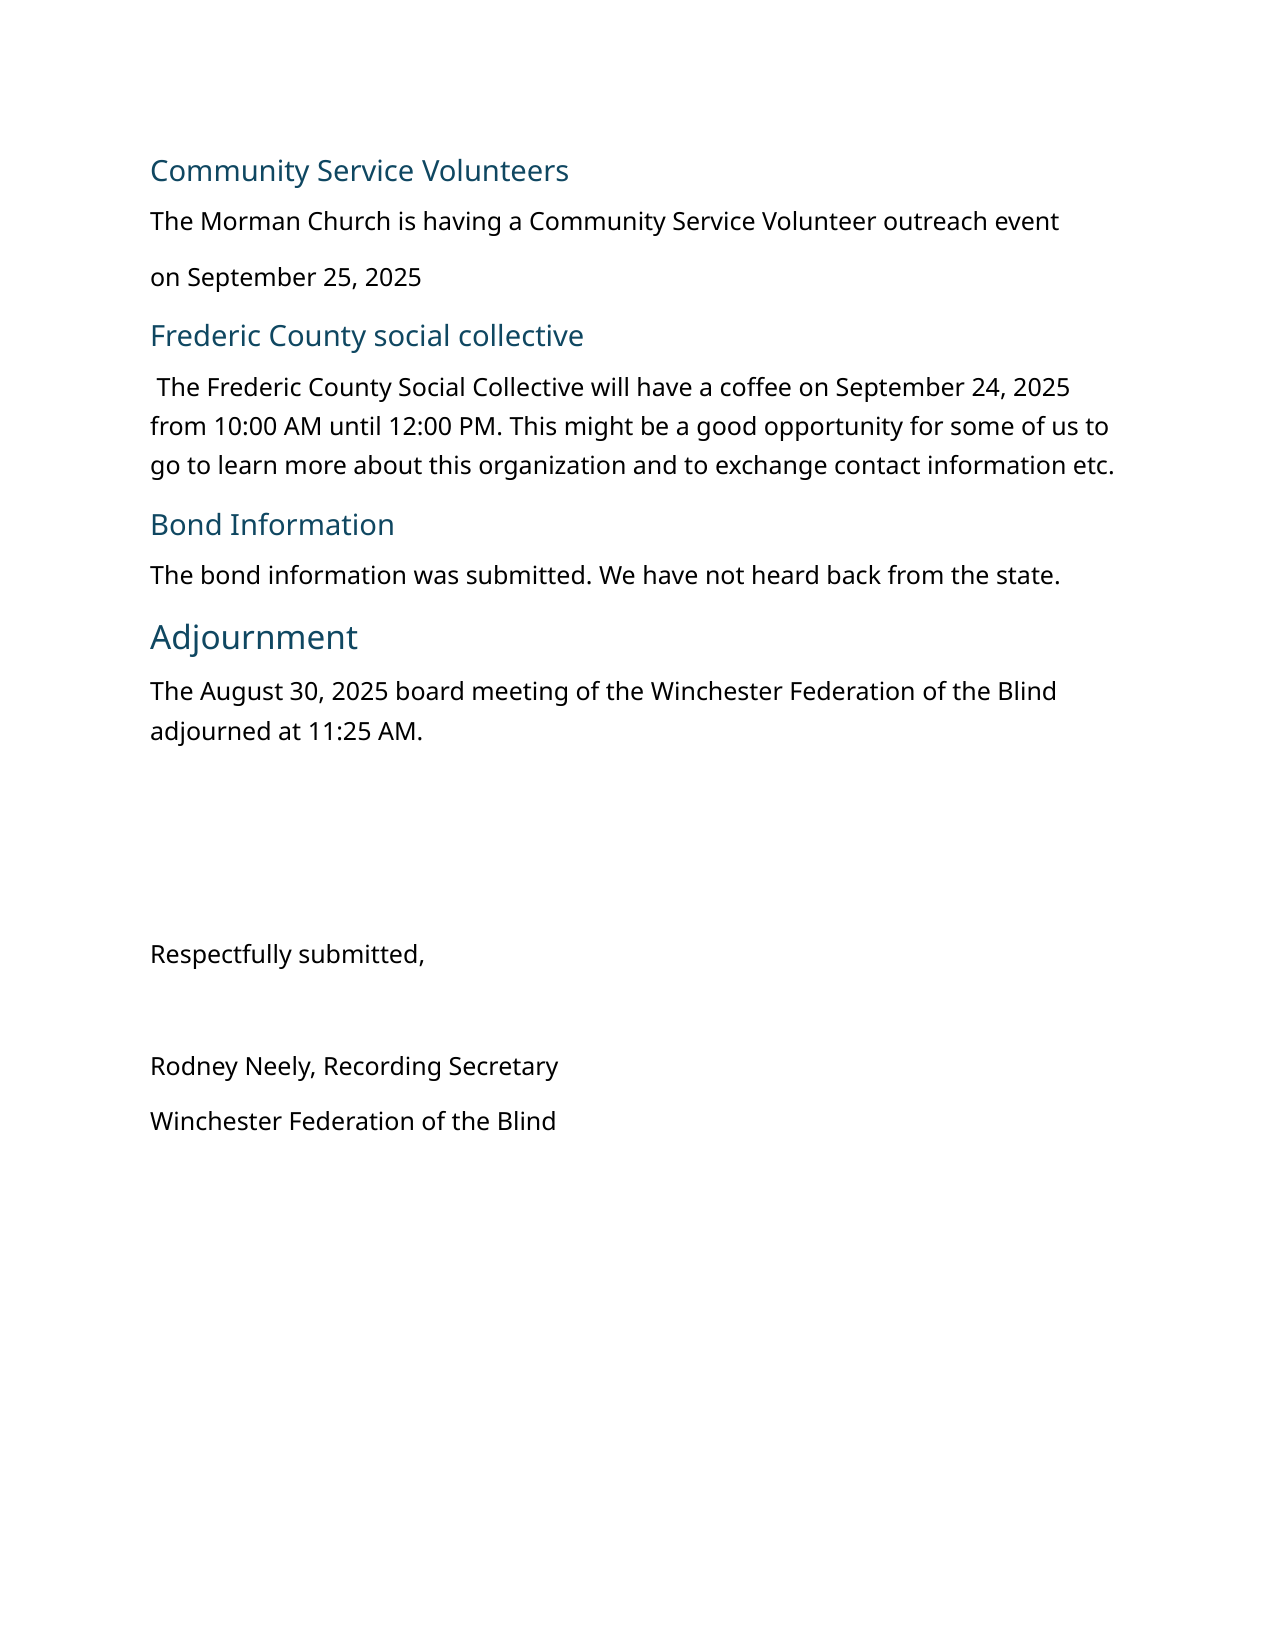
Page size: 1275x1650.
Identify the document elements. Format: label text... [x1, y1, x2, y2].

text The August 30, 2025 board meeting of the Winchester Federation of the Blind adjourned at 11:25 AM. [150, 674, 1125, 747]
text The Morman Church is having a Community Service Volunteer outreach event [150, 204, 1125, 238]
text The Frederic County Social Collective will have a coffee on September 24, 2025 from 10:00 AM until 12:00 PM. This might be a good opportunity for some of us to go to learn more about this organization and to exchange contact information etc. [150, 369, 1125, 482]
text on September 25, 2025 [150, 260, 1125, 294]
text Winchester Federation of the Blind [150, 1104, 1125, 1138]
subtitle Frederic County social collective [150, 316, 1125, 355]
text The bond information was submitted. We have not heard back from the state. [150, 558, 1125, 592]
text Rodney Neely, Recording Secretary [150, 1048, 1125, 1082]
subtitle Bond Information [150, 504, 1125, 543]
subtitle Community Service Volunteers [150, 150, 1125, 190]
text Respectfully submitted, [150, 937, 1125, 971]
subtitle Adjournment [150, 613, 1125, 659]
